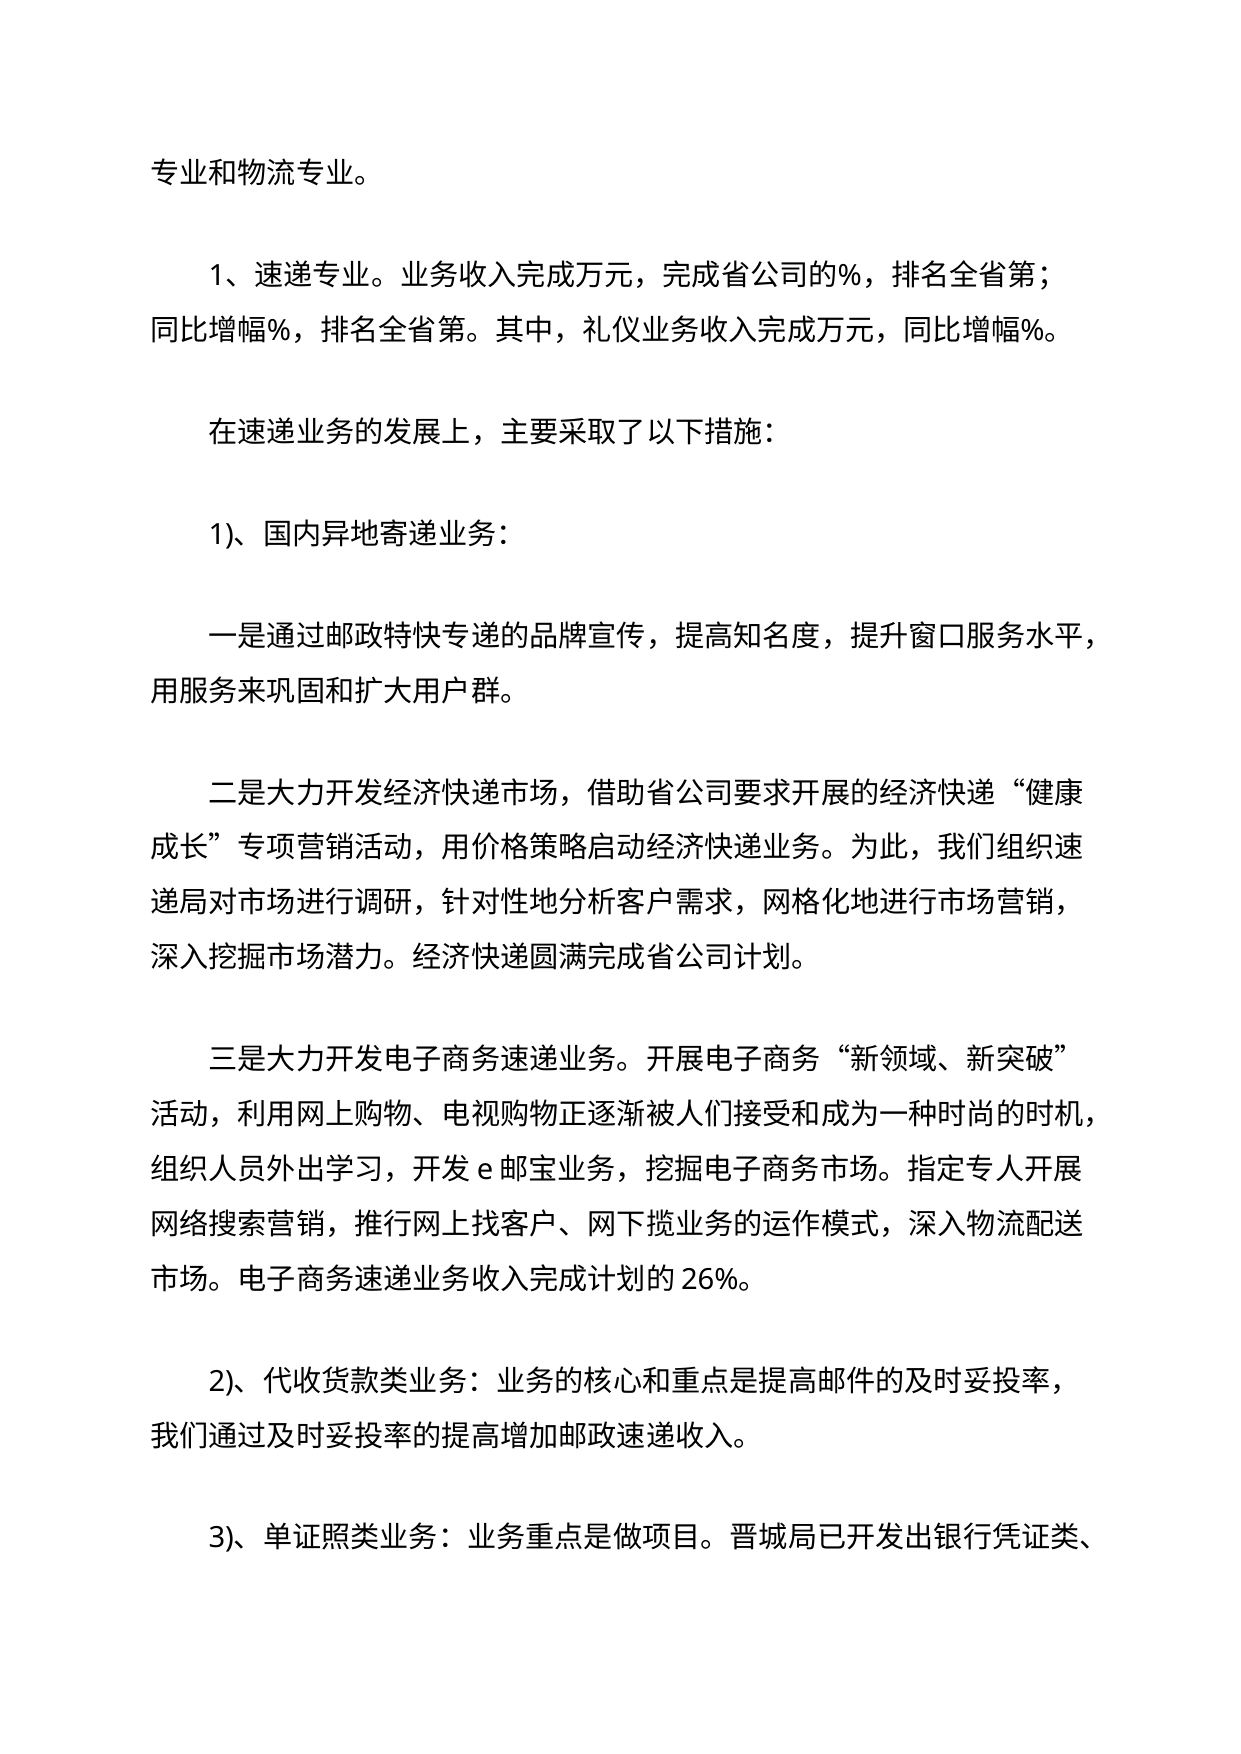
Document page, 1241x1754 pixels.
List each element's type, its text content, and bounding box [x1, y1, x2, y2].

text 2)、代收货款类业务：业务的核心和重点是提高邮件的及时妥投率，我们通过及时妥投率的提高增加邮政速递收入。 [150, 1357, 1090, 1454]
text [150, 150, 1090, 192]
text 在速递业务的发展上，主要采取了以下措施： [150, 409, 1090, 451]
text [150, 1514, 1090, 1556]
text 二是大力开发经济快递市场，借助省公司要求开展的经济快递“健康成长”专项营销活动，用价格策略启动经济快递业务。为此，我们组织速递局对市场进行调研，针对性地分析客户需求，网格化地进行市场营销，深入挖掘市场潜力。经济快递圆满完成省公司计划。 [150, 769, 1090, 976]
text 三是大力开发电子商务速递业务。开展电子商务“新领域、新突破”活动，利用网上购物、电视购物正逐渐被人们接受和成为一种时尚的时机，组织人员外出学习，开发e邮宝业务，挖掘电子商务市场。指定专人开展网络搜索营销，推行网上找客户、网下揽业务的运作模式，深入物流配送市场。电子商务速递业务收入完成计划的26%。 [150, 1036, 1090, 1298]
text 一是通过邮政特快专递的品牌宣传，提高知名度，提升窗口服务水平，用服务来巩固和扩大用户群。 [150, 612, 1090, 710]
text 1、速递专业。业务收入完成万元，完成省公司的%，排名全省第；同比增幅%，排名全省第。其中，礼仪业务收入完成万元，同比增幅%。 [150, 252, 1090, 349]
text 1)、国内异地寄递业务： [150, 511, 1090, 553]
